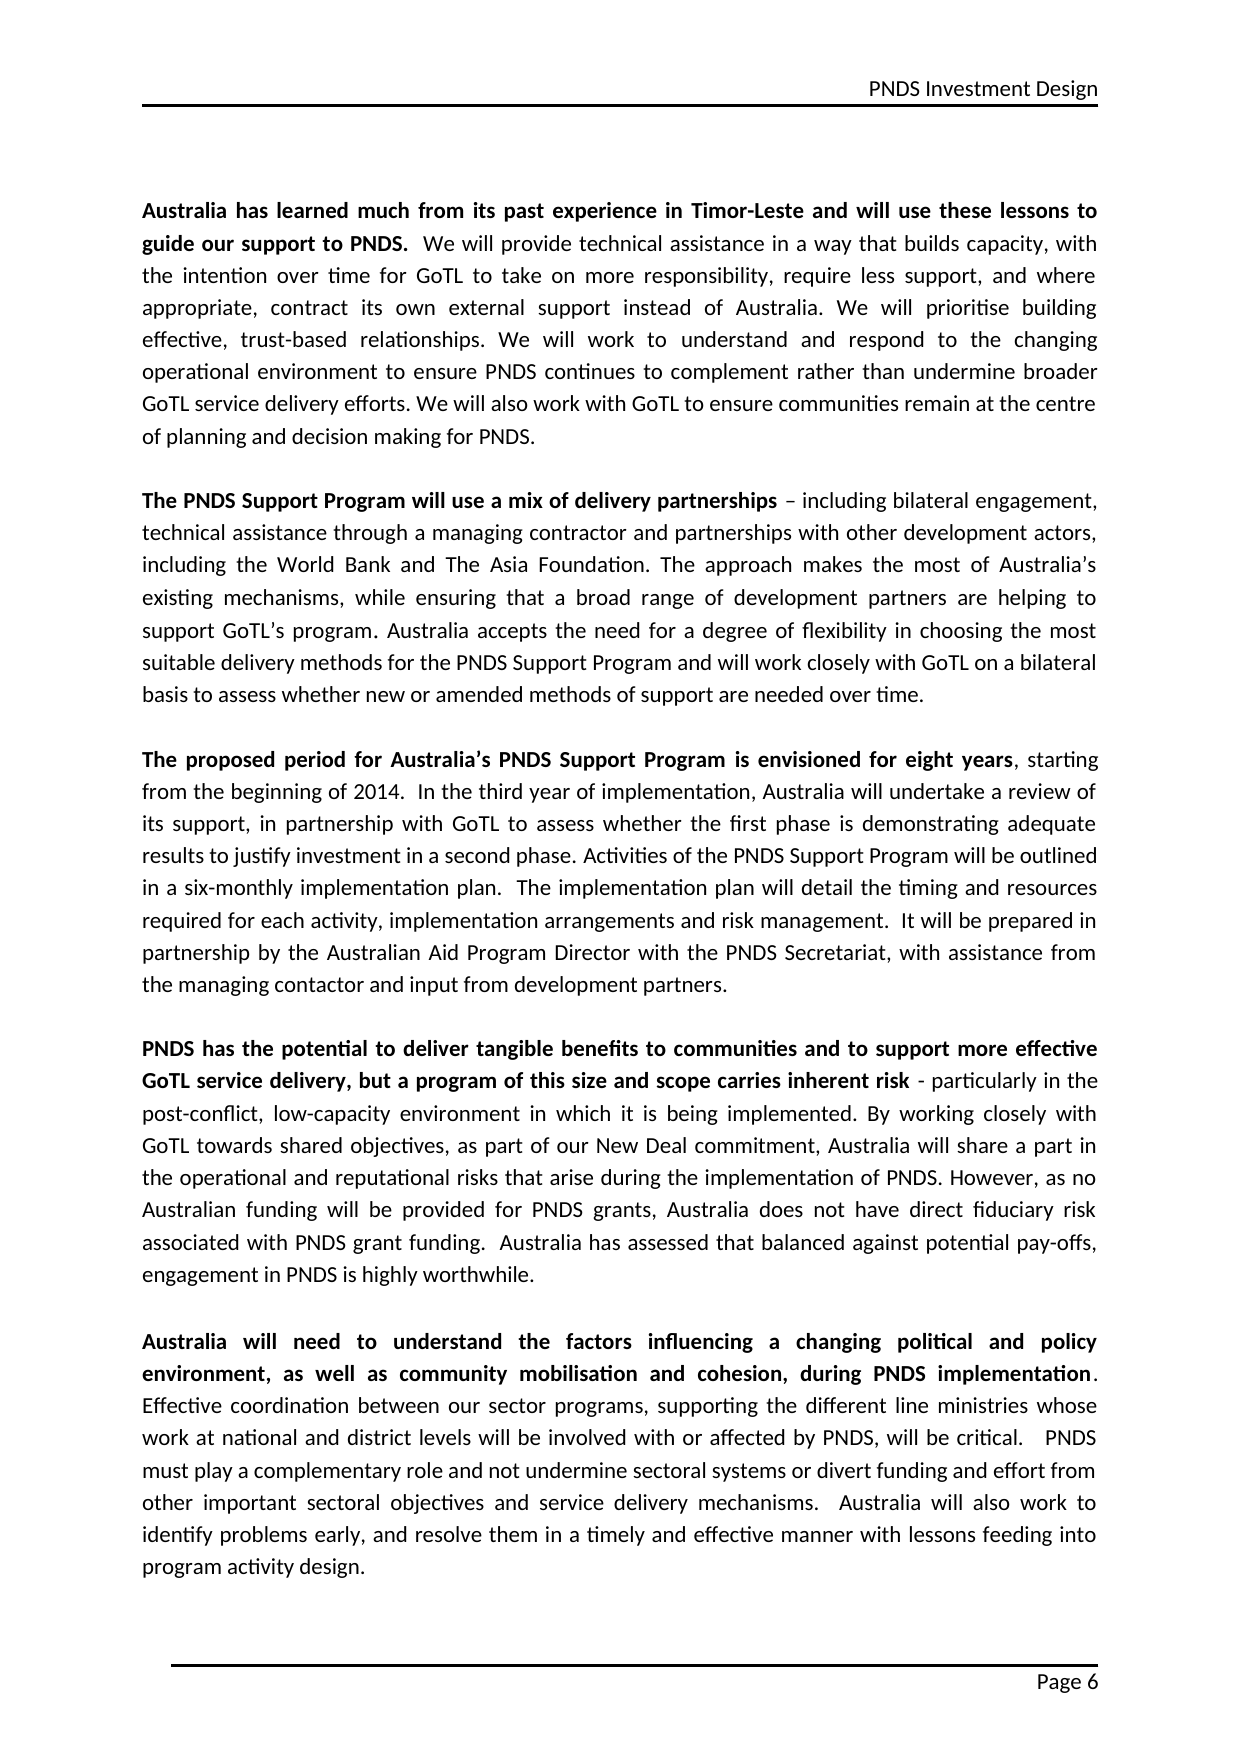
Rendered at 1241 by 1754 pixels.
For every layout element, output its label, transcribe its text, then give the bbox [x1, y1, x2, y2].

text PNDS has the potential to deliver tangible benefits to communities and to support more effective GoTL service delivery, but a program of this size and scope carries inherent risk - particularly in the post-conflict, low-capacity environment in which it is being implemented. By working closely with GoTL towards shared objectives, as part of our New Deal commitment, Australia will share a part in the operational and reputational risks that arise during the implementation of PNDS. However, as no Australian funding will be provided for PNDS grants, Australia does not have direct fiduciary risk associated with PNDS grant funding. Australia has assessed that balanced against potential pay-offs, engagement in PNDS is highly worthwhile. [142, 1034, 1098, 1288]
text The proposed period for Australia’s PNDS Support Program is envisioned for eight years, starting from the beginning of 2014. In the third year of implementation, Australia will undertake a review of its support, in partnership with GoTL to assess whether the first phase is demonstrating adequate results to justify investment in a second phase. Activities of the PNDS Support Program will be outlined in a six-monthly implementation plan. The implementation plan will detail the timing and resources required for each activity, implementation arrangements and risk management. It will be prepared in partnership by the Australian Aid Program Director with the PNDS Secretariat, with assistance from the managing contactor and input from development partners. [142, 745, 1098, 998]
text Australia will need to understand the factors influencing a changing political and policy environment, as well as community mobilisation and cohesion, during PNDS implementation. Effective coordination between our sector programs, supporting the different line ministries whose work at national and district levels will be involved with or affected by PNDS, will be critical. PNDS must play a complementary role and not undermine sectoral systems or divert funding and effort from other important sectoral objectives and service delivery mechanisms. Australia will also work to identify problems early, and resolve them in a timely and effective manner with lessons feeding into program activity design. [142, 1327, 1098, 1580]
text Australia has learned much from its past experience in Timor-Leste and will use these lessons to guide our support to PNDS. We will provide technical assistance in a way that builds capacity, with the intention over time for GoTL to take on more responsibility, require less support, and where appropriate, contract its own external support instead of Australia. We will prioritise building effective, trust-based relationships. We will work to understand and respond to the changing operational environment to ensure PNDS continues to complement rather than undermine broader GoTL service delivery efforts. We will also work with GoTL to ensure communities remain at the centre of planning and decision making for PNDS. [142, 196, 1098, 450]
text The PNDS Support Program will use a mix of delivery partnerships – including bilateral engagement, technical assistance through a managing contractor and partnerships with other development actors, including the World Bank and The Asia Foundation. The approach makes the most of Australia’s existing mechanisms, while ensuring that a broad range of development partners are helping to support GoTL’s program. Australia accepts the need for a degree of flexibility in choosing the most suitable delivery methods for the PNDS Support Program and will work closely with GoTL on a bilateral basis to assess whether new or amended methods of support are needed over time. [142, 486, 1098, 708]
